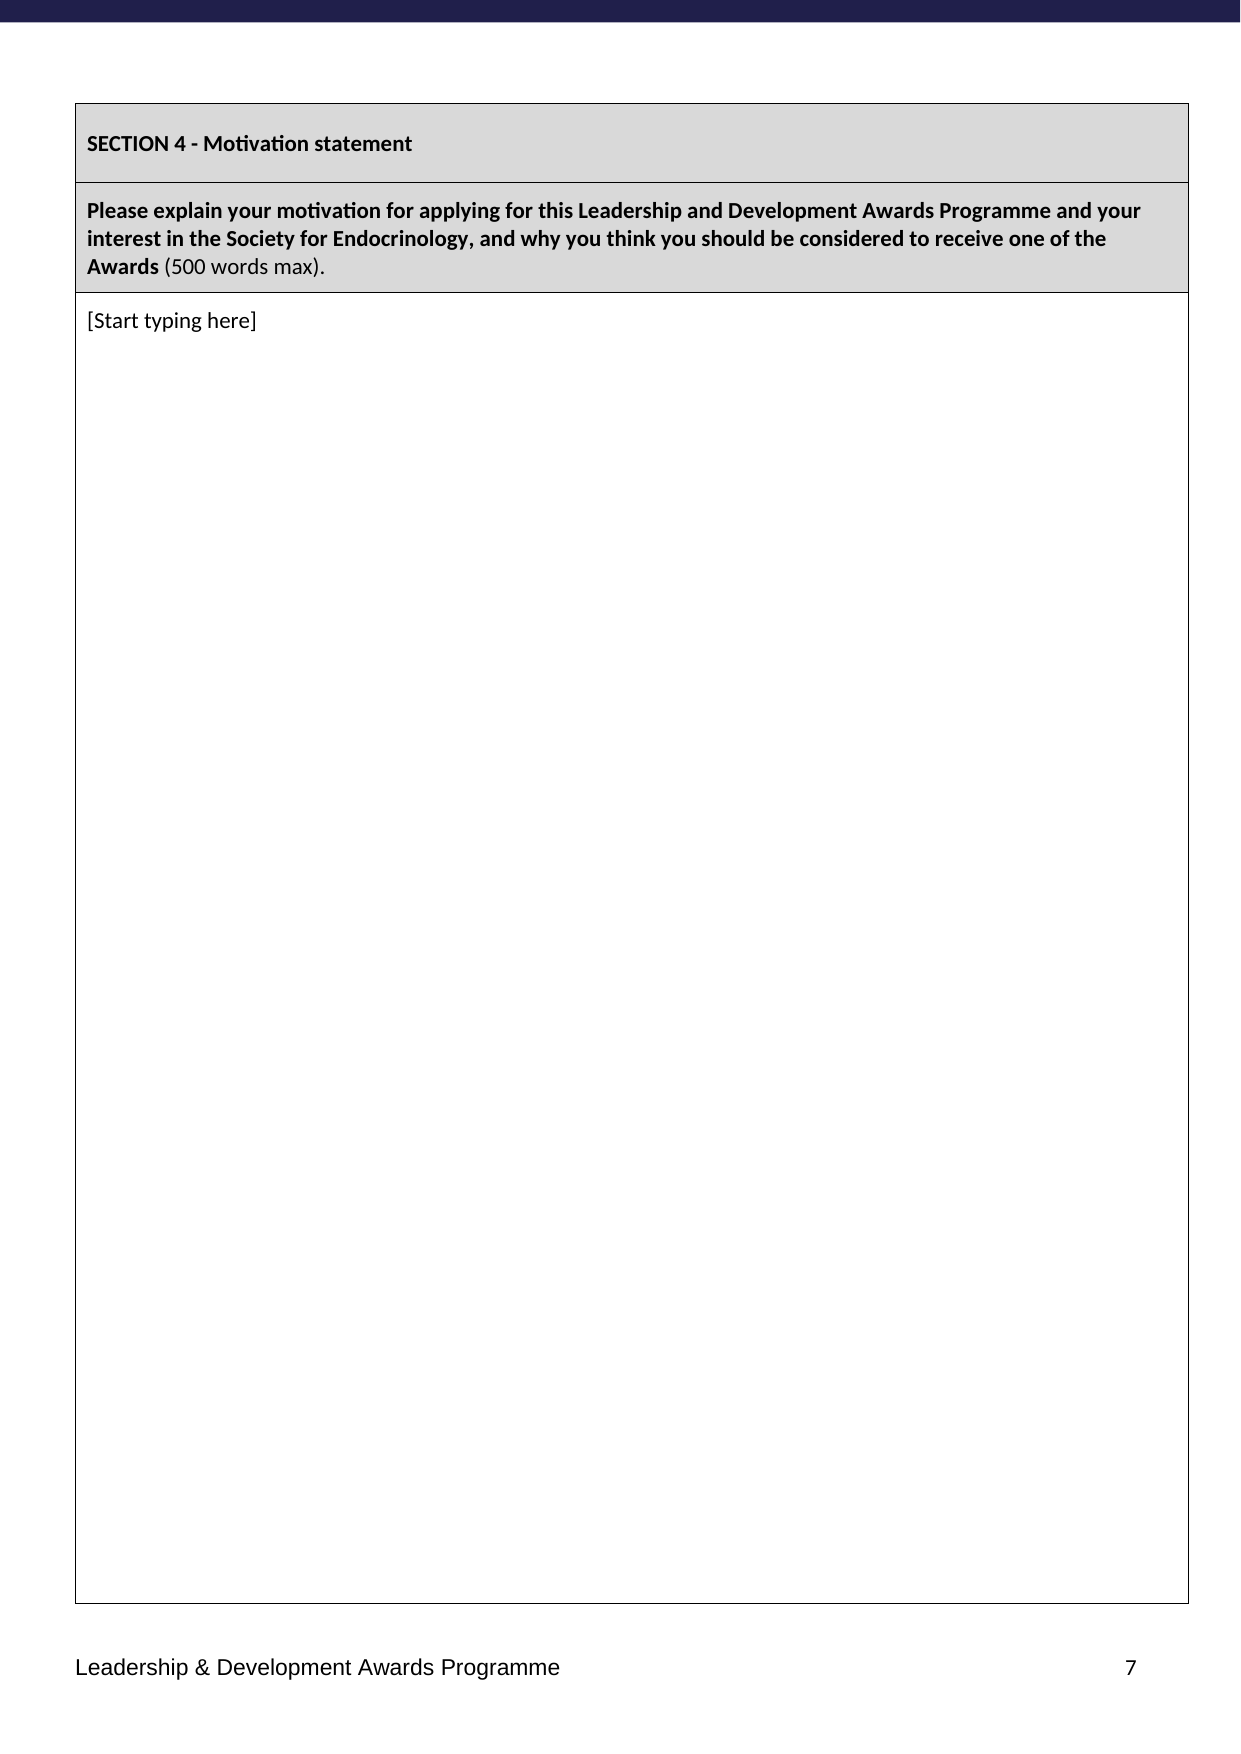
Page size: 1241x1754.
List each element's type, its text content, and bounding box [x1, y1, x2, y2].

table_cell Please explain your motivation for applying for this Leadership and Development Awards Programme and your interest in the Society for Endocrinology, and why you think you should be considered to receive one of the Awards (500 words max). [76, 183, 1188, 292]
table_header SECTION 4 - Motivation statement [76, 104, 1188, 182]
table_cell [Start typing here] [76, 293, 1188, 1602]
